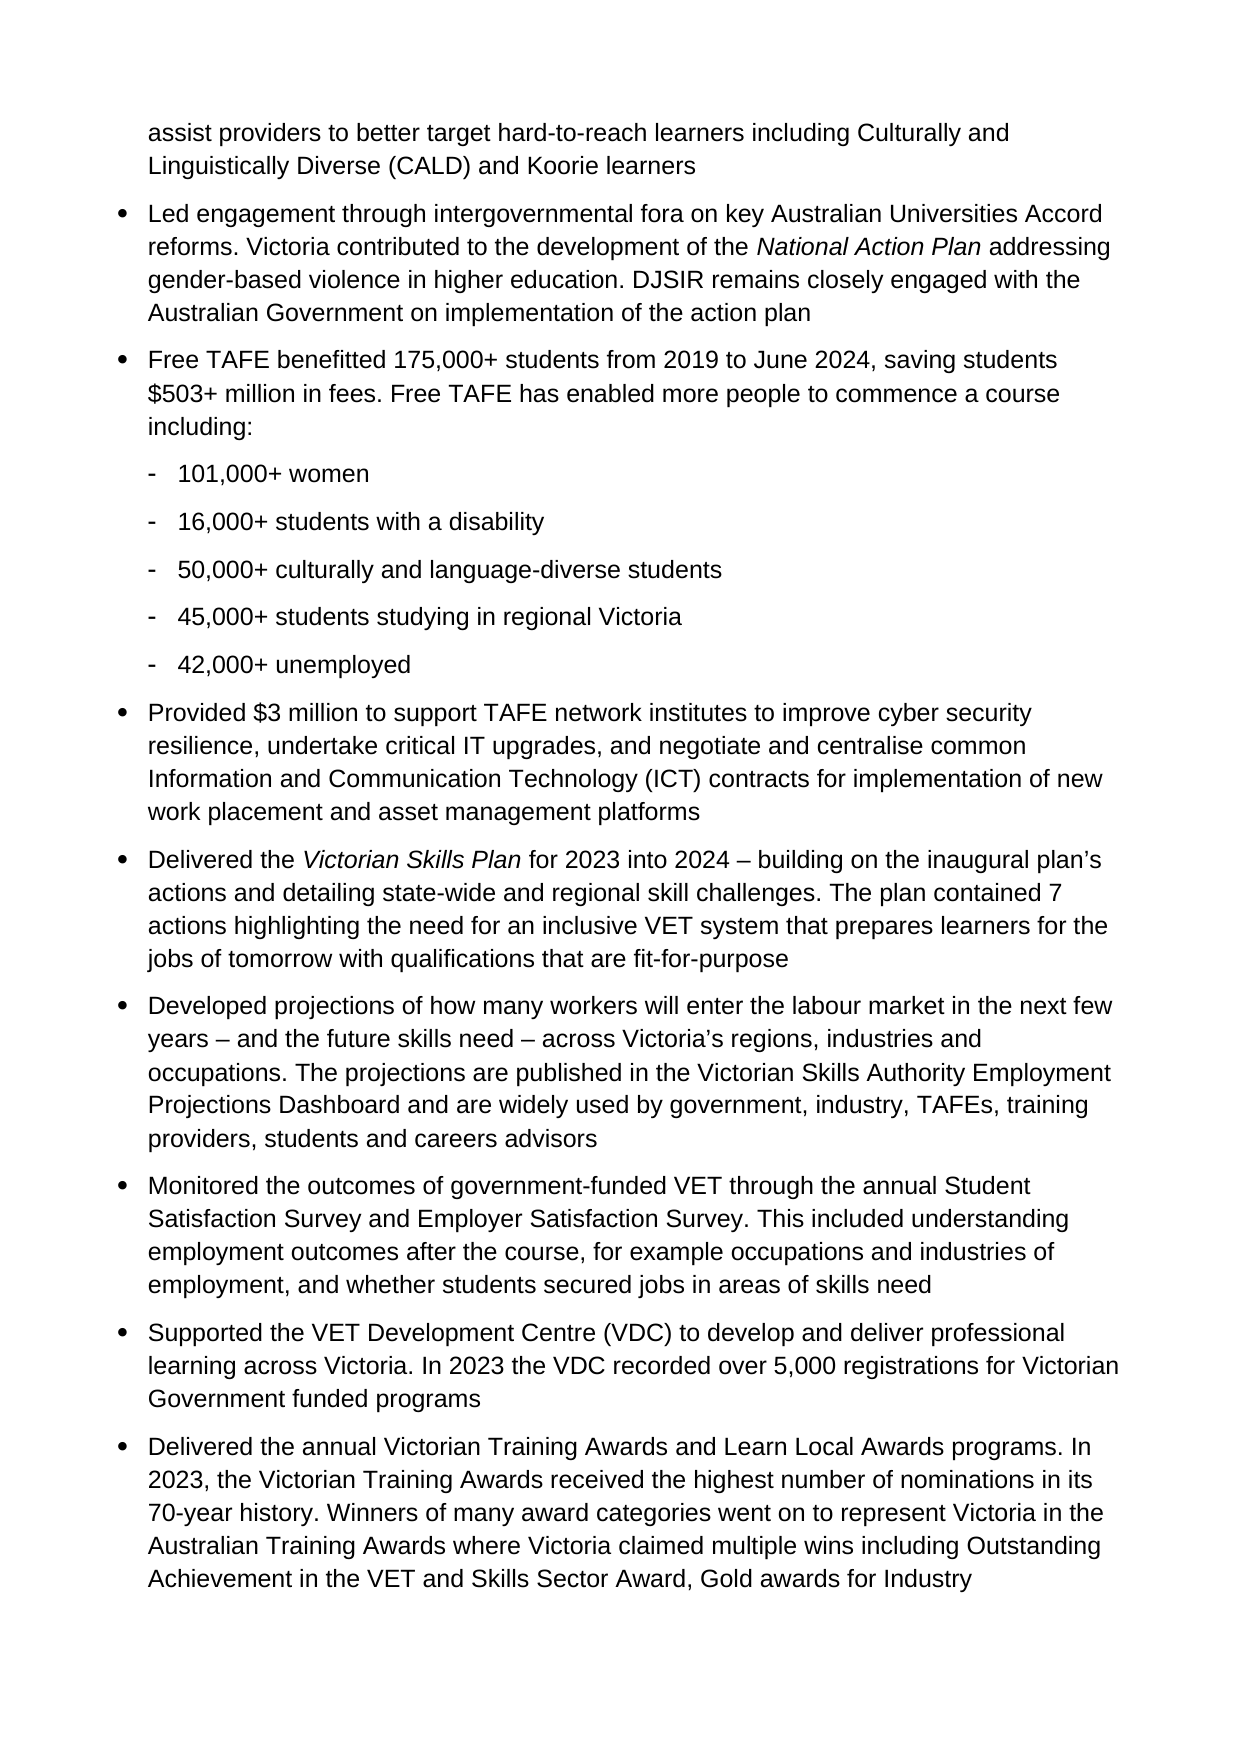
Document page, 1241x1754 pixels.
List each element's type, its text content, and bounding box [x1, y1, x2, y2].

text 45,000+ students studying in regional Victoria [148, 602, 1122, 631]
text 42,000+ unemployed [148, 650, 1122, 679]
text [118, 118, 1122, 180]
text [118, 1432, 1122, 1593]
text Developed projections of how many workers will enter the labour market in the next few years – and the future skills need – across Victoria’s regions, industries and occupations. The projections are published in the Victorian Skills Authority Employment Projections Dashboard and are widely used by government, industry, TAFEs, training providers, students and careers advisors [118, 991, 1122, 1152]
text Led engagement through intergovernmental fora on key Australian Universities Accord reforms. Victoria contributed to the development of the National Action Plan addressing gender-based violence in higher education. DJSIR remains closely engaged with the Australian Government on implementation of the action plan [118, 199, 1122, 327]
text 16,000+ students with a disability [148, 507, 1122, 536]
text Delivered the Victorian Skills Plan for 2023 into 2024 – building on the inaugural plan’s actions and detailing state-wide and regional skill challenges. The plan contained 7 actions highlighting the need for an inclusive VET system that prepares learners for the jobs of tomorrow with qualifications that are fit-for-purpose [118, 844, 1122, 972]
text 101,000+ women [148, 459, 1122, 488]
text Monitored the outcomes of government-funded VET through the annual Student Satisfaction Survey and Employer Satisfaction Survey. This included understanding employment outcomes after the course, for example occupations and industries of employment, and whether students secured jobs in areas of skills need [118, 1171, 1122, 1299]
text Provided $3 million to support TAFE network institutes to improve cyber security resilience, undertake critical IT upgrades, and negotiate and centralise common Information and Communication Technology (ICT) contracts for implementation of new work placement and asset management platforms [118, 698, 1122, 826]
text Free TAFE benefitted 175,000+ students from 2019 to June 2024, saving students $503+ million in fees. Free TAFE has enabled more people to commence a course including: [118, 346, 1122, 440]
text Supported the VET Development Centre (VDC) to develop and deliver professional learning across Victoria. In 2023 the VDC recorded over 5,000 registrations for Victorian Government funded programs [118, 1318, 1122, 1413]
text 50,000+ culturally and language-diverse students [148, 555, 1122, 583]
